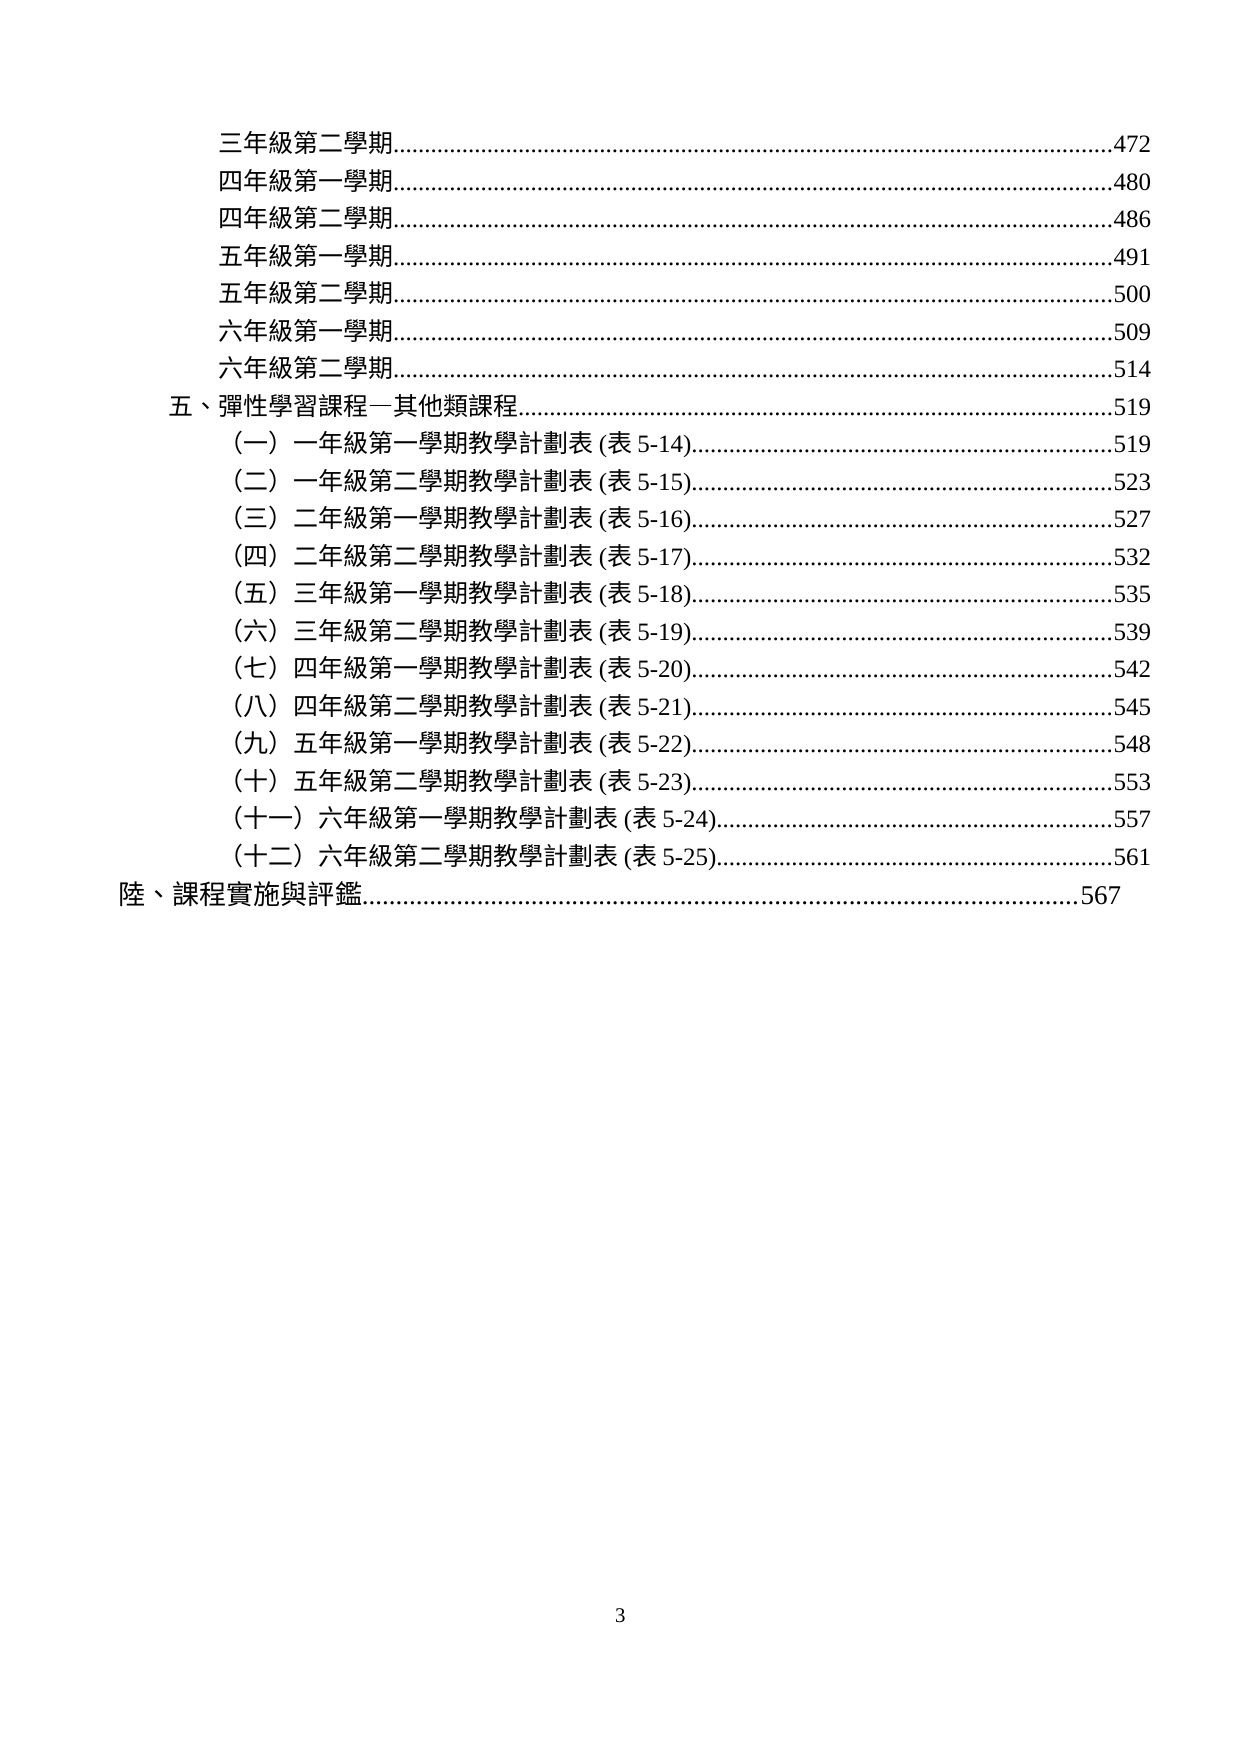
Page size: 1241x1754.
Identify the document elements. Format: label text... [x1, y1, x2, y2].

text （二）一年級第二學期教學計劃表 (表5-15) 523 [218, 461, 1122, 498]
text （九）五年級第一學期教學計劃表 (表5-22) 548 [218, 723, 1122, 761]
text （一）一年級第一學期教學計劃表 (表5-14) 519 [218, 423, 1122, 461]
text 五年級第二學期 500 [218, 273, 1122, 311]
text 六年級第一學期 509 [218, 311, 1122, 348]
text （十二）六年級第二學期教學計劃表 (表5-25) 561 [218, 836, 1122, 873]
text 陸、課程實施與評鑑 567 [118, 873, 1122, 912]
text 六年級第二學期 514 [218, 348, 1122, 386]
text 五年級第一學期 491 [218, 236, 1122, 273]
text （三）二年級第一學期教學計劃表 (表5-16) 527 [218, 498, 1122, 536]
text （七）四年級第一學期教學計劃表 (表5-20) 542 [218, 648, 1122, 686]
text （五）三年級第一學期教學計劃表 (表5-18) 535 [218, 573, 1122, 611]
text （八）四年級第二學期教學計劃表 (表5-21) 545 [218, 686, 1122, 723]
text 四年級第二學期 486 [218, 198, 1122, 236]
text （六）三年級第二學期教學計劃表 (表5-19) 539 [218, 611, 1122, 648]
text （十一）六年級第一學期教學計劃表 (表5-24) 557 [218, 798, 1122, 836]
text （十）五年級第二學期教學計劃表 (表5-23) 553 [218, 761, 1122, 798]
text 四年級第一學期 480 [218, 161, 1122, 198]
text 三年級第二學期 472 [218, 123, 1122, 161]
text 五、彈性學習課程—其他類課程 519 [168, 386, 1122, 423]
text （四）二年級第二學期教學計劃表 (表5-17) 532 [218, 536, 1122, 573]
